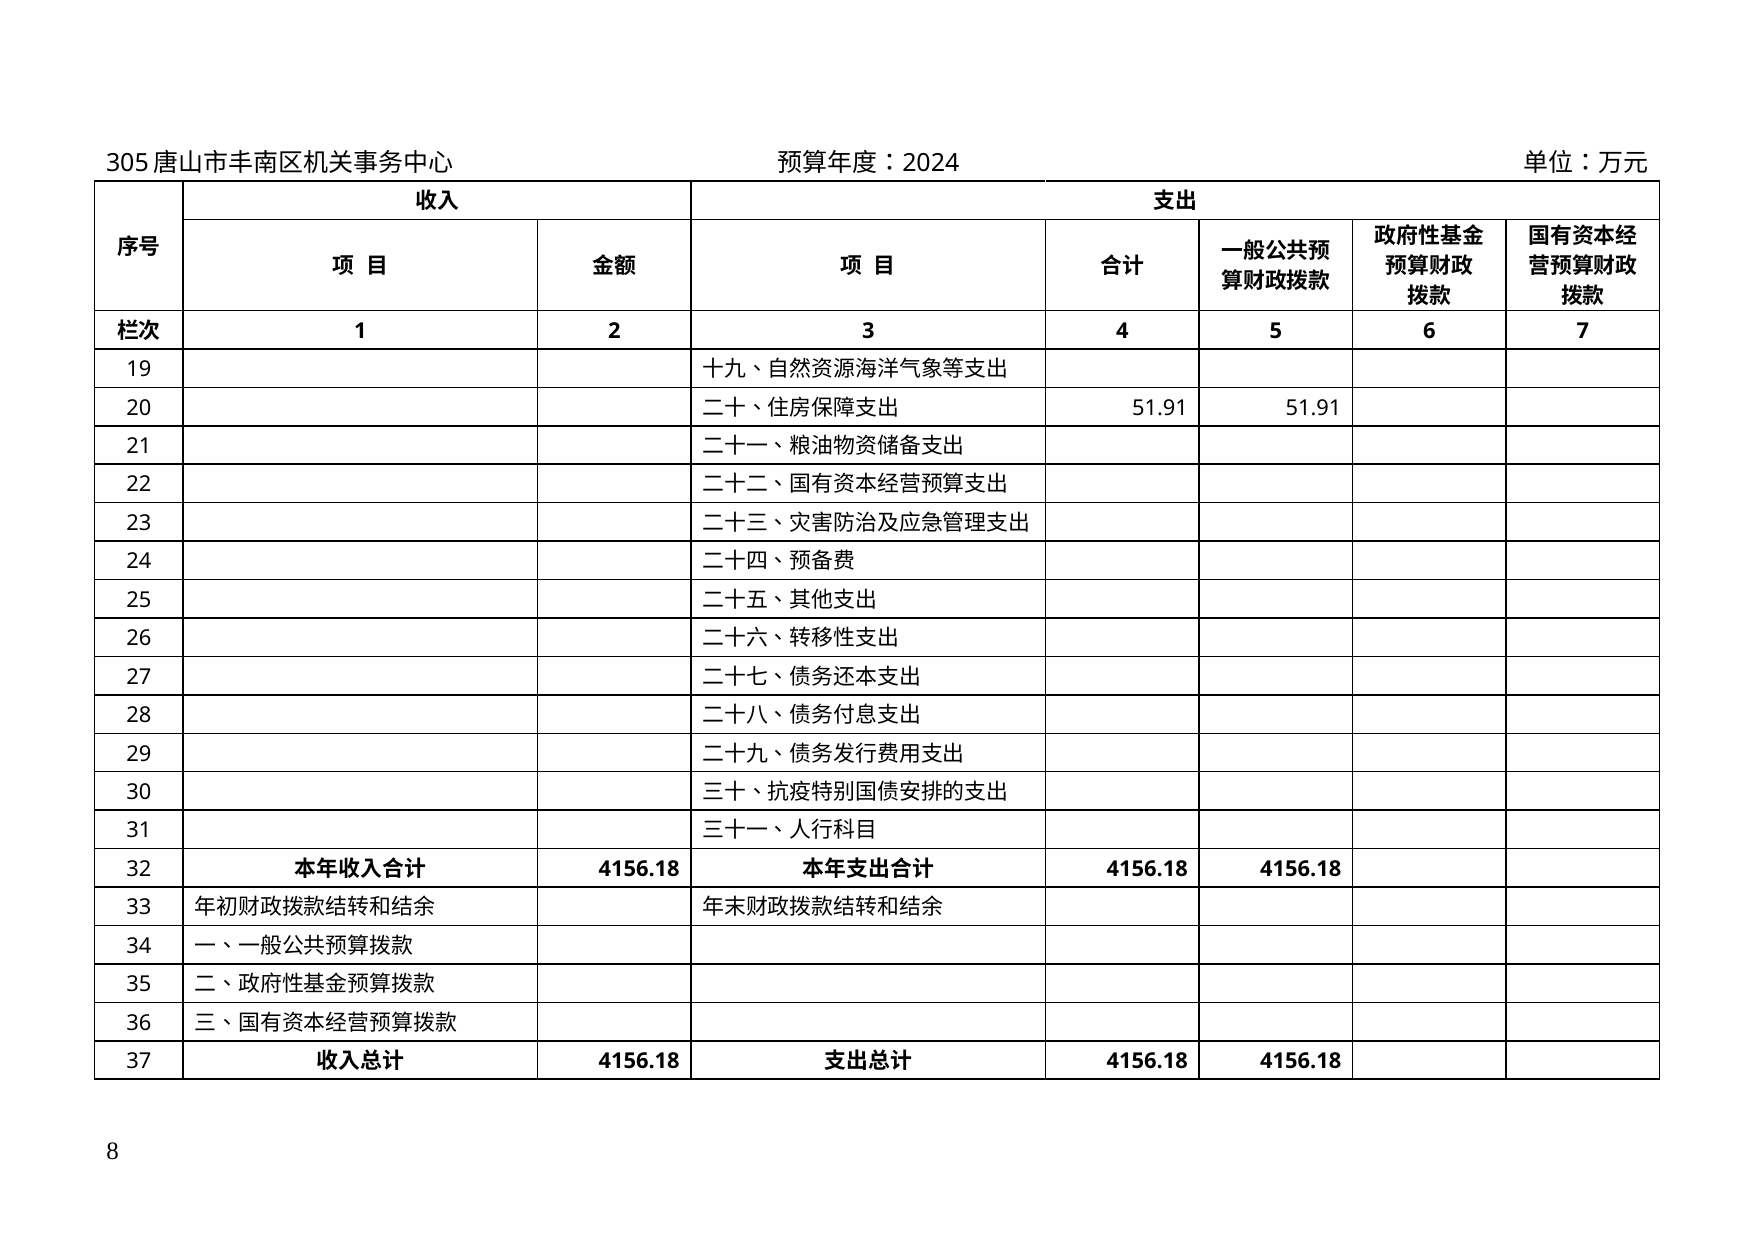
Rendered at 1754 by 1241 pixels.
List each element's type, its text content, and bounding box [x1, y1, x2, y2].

table_cell [184, 542, 537, 579]
table_cell [1507, 619, 1659, 656]
table_cell [1353, 542, 1505, 579]
table_cell [1353, 503, 1505, 540]
table_cell 4156.18 [1200, 1042, 1352, 1078]
table_cell [1353, 1003, 1505, 1040]
table_cell [1353, 849, 1505, 886]
table_header 305唐山市丰南区机关事务中心 [95, 143, 690, 180]
table_cell 4156.18 [538, 849, 690, 886]
table_cell [184, 657, 537, 694]
table_cell [1353, 734, 1505, 771]
table_cell [184, 465, 537, 502]
table_cell [184, 772, 537, 809]
table_cell [1200, 657, 1352, 694]
table_cell 年末财政拨款结转和结余 [692, 888, 1045, 924]
table_cell [1507, 388, 1659, 425]
table_cell [538, 772, 690, 809]
table_cell 36 [95, 1003, 182, 1040]
table_cell [1200, 926, 1352, 963]
table_cell [1507, 1003, 1659, 1040]
table_cell 28 [95, 696, 182, 732]
table_cell [538, 965, 690, 1001]
table_cell 合计 [1046, 220, 1198, 309]
table_cell [1353, 465, 1505, 502]
table_header 预算年度：2024 [692, 143, 1045, 180]
table_cell [538, 1003, 690, 1040]
table_cell [538, 503, 690, 540]
table_cell [1046, 888, 1198, 924]
table_cell 3 [692, 311, 1045, 348]
table_cell 23 [95, 503, 182, 540]
table_cell [692, 926, 1045, 963]
table_cell 33 [95, 888, 182, 924]
table_cell 栏次 [95, 311, 182, 348]
table_cell [1046, 619, 1198, 656]
table_cell [1046, 1003, 1198, 1040]
table_cell [184, 503, 537, 540]
table_cell 二十二、国有资本经营预算支出 [692, 465, 1045, 502]
table_cell [1046, 965, 1198, 1001]
table_cell [1353, 388, 1505, 425]
table_cell [1046, 503, 1198, 540]
table_cell [1046, 734, 1198, 771]
table_cell 本年收入合计 [184, 849, 537, 886]
table_cell [1353, 772, 1505, 809]
table_cell [1353, 657, 1505, 694]
table_cell 序号 [95, 182, 182, 309]
table_cell [692, 965, 1045, 1001]
table_cell [184, 427, 537, 463]
table_cell 2 [538, 311, 690, 348]
table_cell [1507, 503, 1659, 540]
table_cell [1200, 1003, 1352, 1040]
table_cell 二十七、债务还本支出 [692, 657, 1045, 694]
table_cell [1200, 465, 1352, 502]
table_cell [538, 811, 690, 848]
table_cell 三十一、人行科目 [692, 811, 1045, 848]
table_cell [538, 888, 690, 924]
table_cell [1200, 965, 1352, 1001]
table_cell [1507, 926, 1659, 963]
table_cell 30 [95, 772, 182, 809]
table_cell [538, 427, 690, 463]
table_cell [538, 542, 690, 579]
table_cell 二十五、其他支出 [692, 580, 1045, 617]
table_cell [1353, 580, 1505, 617]
table_cell 二十九、债务发行费用支出 [692, 734, 1045, 771]
table_cell [538, 926, 690, 963]
table_cell [1200, 619, 1352, 656]
table_cell 51.91 [1046, 388, 1198, 425]
table_cell [1353, 926, 1505, 963]
table_cell [1507, 696, 1659, 732]
table_cell 7 [1507, 311, 1659, 348]
table_cell [184, 580, 537, 617]
table_cell 二十、住房保障支出 [692, 388, 1045, 425]
table_cell [184, 734, 537, 771]
table_cell [538, 696, 690, 732]
table_cell 5 [1200, 311, 1352, 348]
table_cell 国有资本经营预算财政拨款 [1507, 220, 1659, 309]
table_cell 29 [95, 734, 182, 771]
table_cell [1507, 542, 1659, 579]
table_cell 19 [95, 350, 182, 386]
table_cell [538, 580, 690, 617]
table_cell [1353, 350, 1505, 386]
table_cell 34 [95, 926, 182, 963]
table_cell [184, 350, 537, 386]
table_cell 35 [95, 965, 182, 1001]
table_cell 二十三、灾害防治及应急管理支出 [692, 503, 1045, 540]
table_cell [1353, 619, 1505, 656]
table_cell 32 [95, 849, 182, 886]
table_cell 二十八、债务付息支出 [692, 696, 1045, 732]
table_header 单位：万元 [1046, 143, 1659, 180]
table_cell [1046, 811, 1198, 848]
table_cell [1046, 580, 1198, 617]
table_cell 24 [95, 542, 182, 579]
table_cell [1507, 811, 1659, 848]
table_cell [1200, 503, 1352, 540]
table_cell 二、政府性基金预算拨款 [184, 965, 537, 1001]
table_cell 25 [95, 580, 182, 617]
table_cell 4156.18 [1046, 1042, 1198, 1078]
table_cell [1353, 965, 1505, 1001]
table_cell 4156.18 [1200, 849, 1352, 886]
table_cell 政府性基金预算财政 拨款 [1353, 220, 1505, 309]
table_cell [1507, 350, 1659, 386]
table_cell 二十一、粮油物资储备支出 [692, 427, 1045, 463]
table_cell [1353, 888, 1505, 924]
table_cell [538, 619, 690, 656]
table_cell [1353, 1042, 1505, 1078]
table_cell 一、一般公共预算拨款 [184, 926, 537, 963]
table_cell [1353, 427, 1505, 463]
table_cell [538, 734, 690, 771]
table_cell 收入总计 [184, 1042, 537, 1078]
table_cell 6 [1353, 311, 1505, 348]
table_cell 27 [95, 657, 182, 694]
table_cell [184, 811, 537, 848]
table_cell [1046, 427, 1198, 463]
table_cell [1046, 350, 1198, 386]
table_cell 项 目 [692, 220, 1045, 309]
table_cell [538, 350, 690, 386]
table_cell 项 目 [184, 220, 537, 309]
table_cell [1046, 696, 1198, 732]
table_cell 1 [184, 311, 537, 348]
table_cell [1507, 657, 1659, 694]
table_cell [1507, 849, 1659, 886]
table_cell 37 [95, 1042, 182, 1078]
table_cell [538, 388, 690, 425]
table_cell 一般公共预算财政拨款 [1200, 220, 1352, 309]
table_cell [184, 388, 537, 425]
table_cell [1507, 888, 1659, 924]
table_cell 三十、抗疫特别国债安排的支出 [692, 772, 1045, 809]
table_cell 31 [95, 811, 182, 848]
table_cell 年初财政拨款结转和结余 [184, 888, 537, 924]
table_cell 51.91 [1200, 388, 1352, 425]
table_cell 二十六、转移性支出 [692, 619, 1045, 656]
table_cell 20 [95, 388, 182, 425]
table_cell [1200, 696, 1352, 732]
table_cell 4156.18 [538, 1042, 690, 1078]
table_cell [1507, 734, 1659, 771]
table_cell 21 [95, 427, 182, 463]
table_cell [1507, 465, 1659, 502]
table_cell [692, 1003, 1045, 1040]
table_cell 三、国有资本经营预算拨款 [184, 1003, 537, 1040]
table_cell [1046, 657, 1198, 694]
table_cell [1200, 580, 1352, 617]
table_cell [1046, 542, 1198, 579]
table_cell 4156.18 [1046, 849, 1198, 886]
table_cell [1507, 965, 1659, 1001]
table_cell [1507, 580, 1659, 617]
table_cell [1200, 888, 1352, 924]
table_cell [1200, 542, 1352, 579]
table_cell 本年支出合计 [692, 849, 1045, 886]
table_cell [1507, 772, 1659, 809]
table_cell 二十四、预备费 [692, 542, 1045, 579]
table_cell [538, 465, 690, 502]
table_cell 金额 [538, 220, 690, 309]
table_cell 支出总计 [692, 1042, 1045, 1078]
table_cell [1200, 427, 1352, 463]
table_cell [538, 657, 690, 694]
table_cell [1353, 811, 1505, 848]
table_cell [1200, 811, 1352, 848]
table_cell [1046, 772, 1198, 809]
table_cell [1200, 734, 1352, 771]
table_cell [184, 696, 537, 732]
table_cell [1046, 926, 1198, 963]
table_cell 支出 [692, 182, 1659, 219]
table_cell [1200, 772, 1352, 809]
table_cell 4 [1046, 311, 1198, 348]
table_cell 22 [95, 465, 182, 502]
table_cell [184, 619, 537, 656]
table_cell 收入 [184, 182, 690, 219]
table_cell [1507, 1042, 1659, 1078]
table_cell [1046, 465, 1198, 502]
table_cell [1200, 350, 1352, 386]
table_cell [1507, 427, 1659, 463]
table_cell 26 [95, 619, 182, 656]
table_cell [1353, 696, 1505, 732]
table_cell 十九、自然资源海洋气象等支出 [692, 350, 1045, 386]
